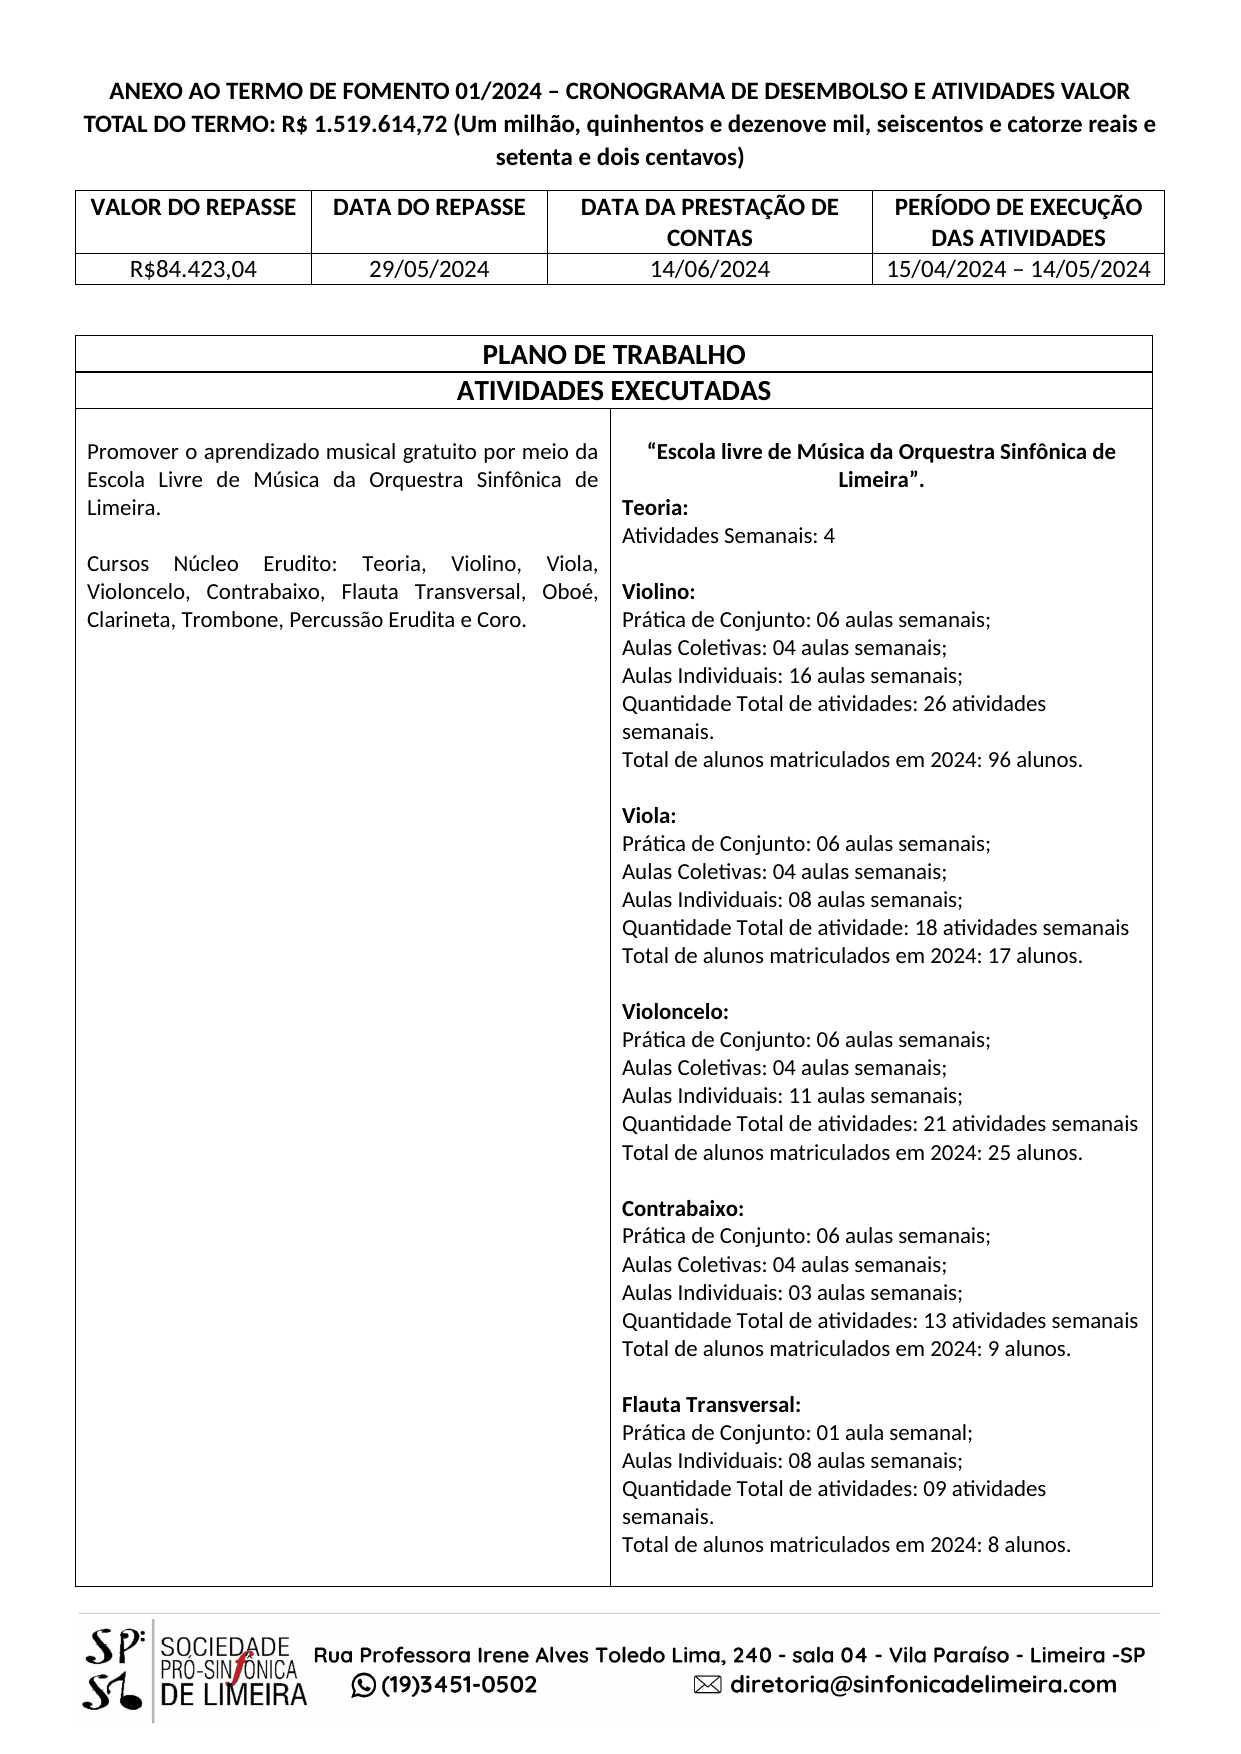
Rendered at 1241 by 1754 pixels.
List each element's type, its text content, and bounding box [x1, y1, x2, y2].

table_header DATA DA PRESTAÇÃO DE CONTAS [548, 191, 872, 252]
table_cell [76, 409, 610, 1586]
text ANEXO AO TERMO DE FOMENTO 01/2024 – CRONOGRAMA DE DESEMBOLSO E ATIVIDADES VALOR TOTAL DO TERMO: R$ 1.519.614,72 (Um milhão, quinhentos e dezenove mil, seiscentos e catorze reais e setenta e dois centavos) [75, 75, 1165, 171]
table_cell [611, 409, 1152, 1586]
table_cell 14/06/2024 [548, 254, 872, 284]
table_cell 29/05/2024 [312, 254, 547, 284]
picture [75, 1617, 1153, 1726]
table_header PERÍODO DE EXECUÇÃO DAS ATIVIDADES [873, 191, 1164, 252]
table_header VALOR DO REPASSE [76, 191, 311, 252]
table_header DATA DO REPASSE [312, 191, 547, 252]
table_cell ATIVIDADES EXECUTADAS [76, 373, 1152, 408]
table_cell 15/04/2024 – 14/05/2024 [873, 254, 1164, 284]
table_header PLANO DE TRABALHO [76, 336, 1152, 371]
table_cell R$84.423,04 [76, 254, 311, 284]
